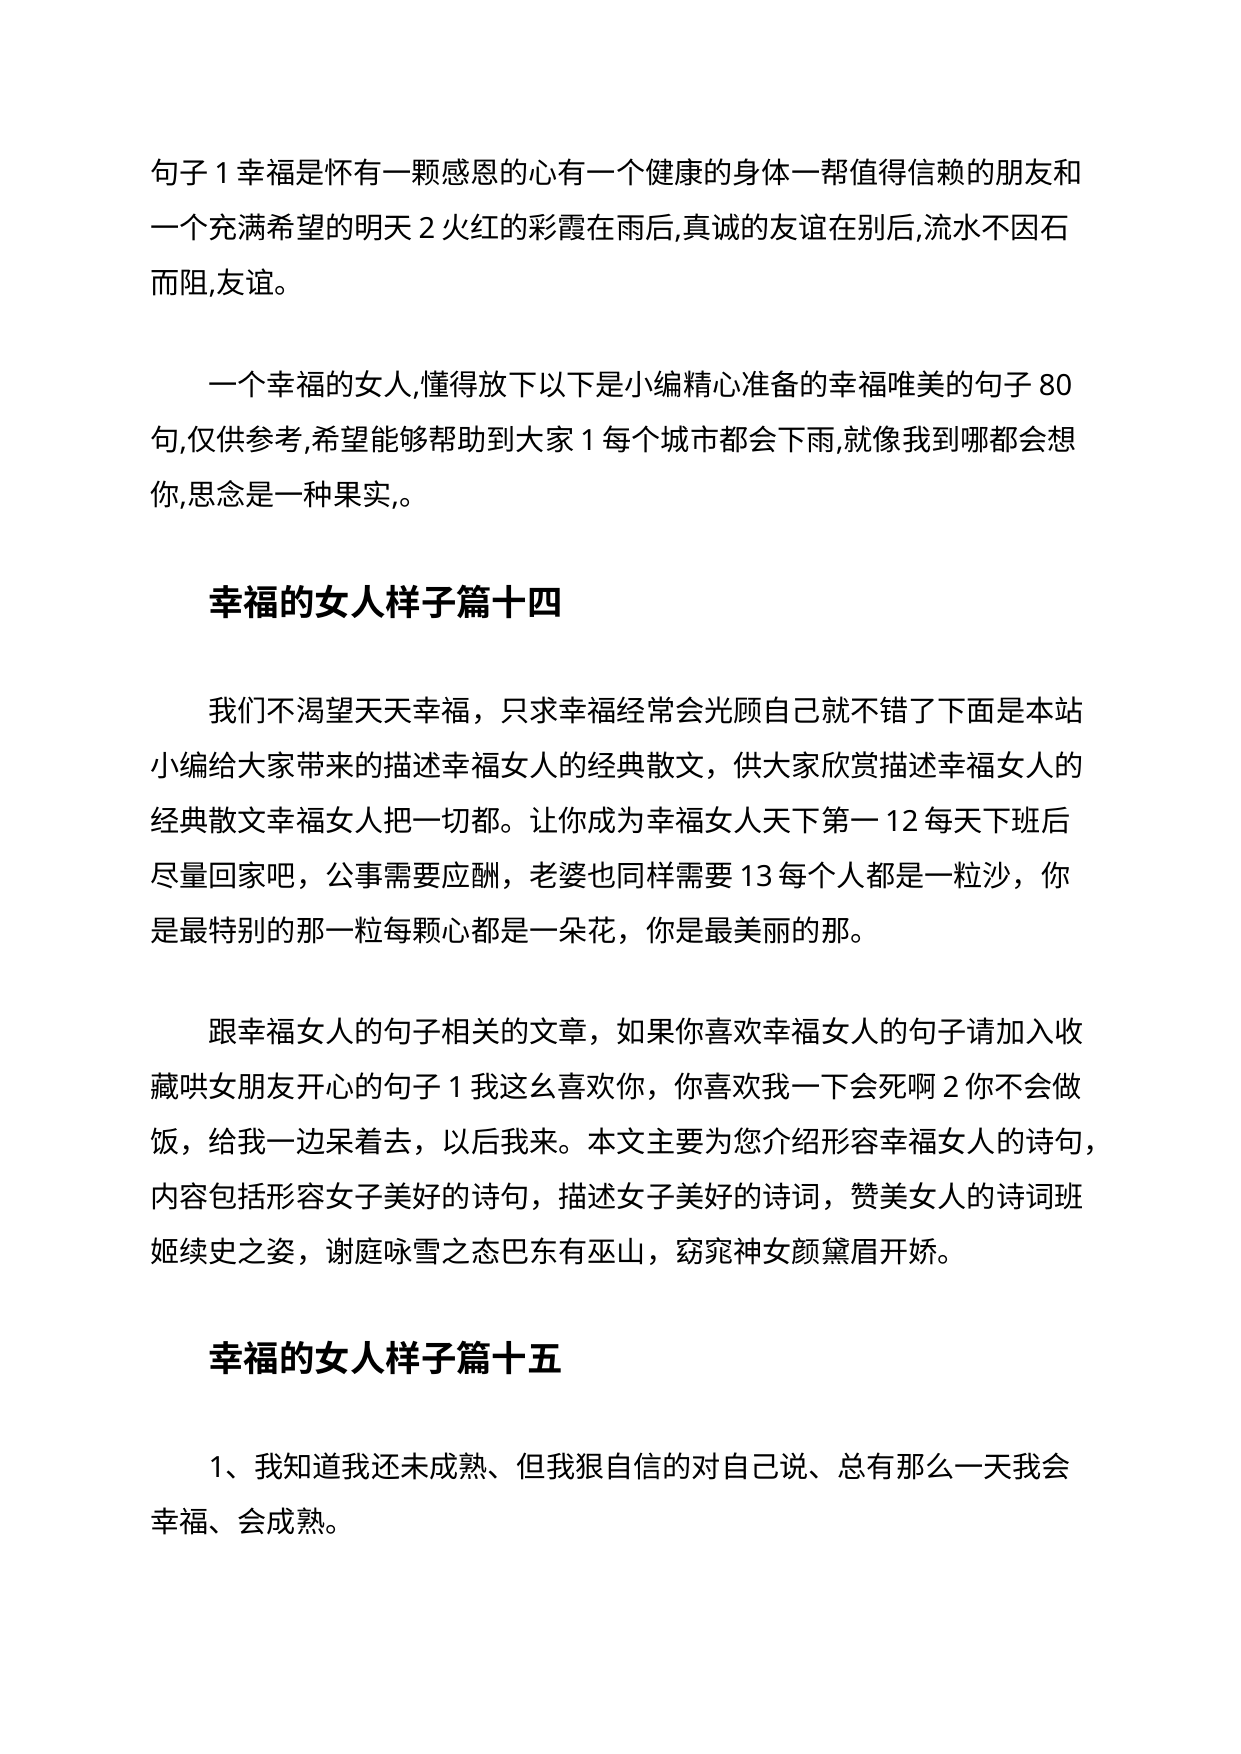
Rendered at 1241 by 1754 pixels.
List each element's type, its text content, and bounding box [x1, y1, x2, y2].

text 跟幸福女人的句子相关的文章，如果你喜欢幸福女人的句子请加入收藏哄女朋友开心的句子1我这幺喜欢你，你喜欢我一下会死啊2你不会做饭，给我一边呆着去，以后我来。本文主要为您介绍形容幸福女人的诗句，内容包括形容女子美好的诗句，描述女子美好的诗词，赞美女人的诗词班姬续史之姿，谢庭咏雪之态巴东有巫山，窈窕神女颜黛眉开娇。 [150, 1009, 1090, 1271]
text 一个幸福的女人,懂得放下以下是小编精心准备的幸福唯美的句子80句,仅供参考,希望能够帮助到大家1每个城市都会下雨,就像我到哪都会想你,思念是一种果实,。 [150, 362, 1090, 514]
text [150, 150, 1090, 302]
text 幸福的女人样子篇十五 [150, 1330, 1090, 1382]
text 1、我知道我还未成熟、但我狠自信的对自己说、总有那么一天我会幸福、会成熟。 [150, 1444, 1090, 1541]
text 幸福的女人样子篇十四 [150, 574, 1090, 625]
text 我们不渴望天天幸福，只求幸福经常会光顾自己就不错了下面是本站小编给大家带来的描述幸福女人的经典散文，供大家欣赏描述幸福女人的经典散文幸福女人把一切都。让你成为幸福女人天下第一12每天下班后尽量回家吧，公事需要应酬，老婆也同样需要13每个人都是一粒沙，你是最特别的那一粒每颗心都是一朵花，你是最美丽的那。 [150, 687, 1090, 949]
